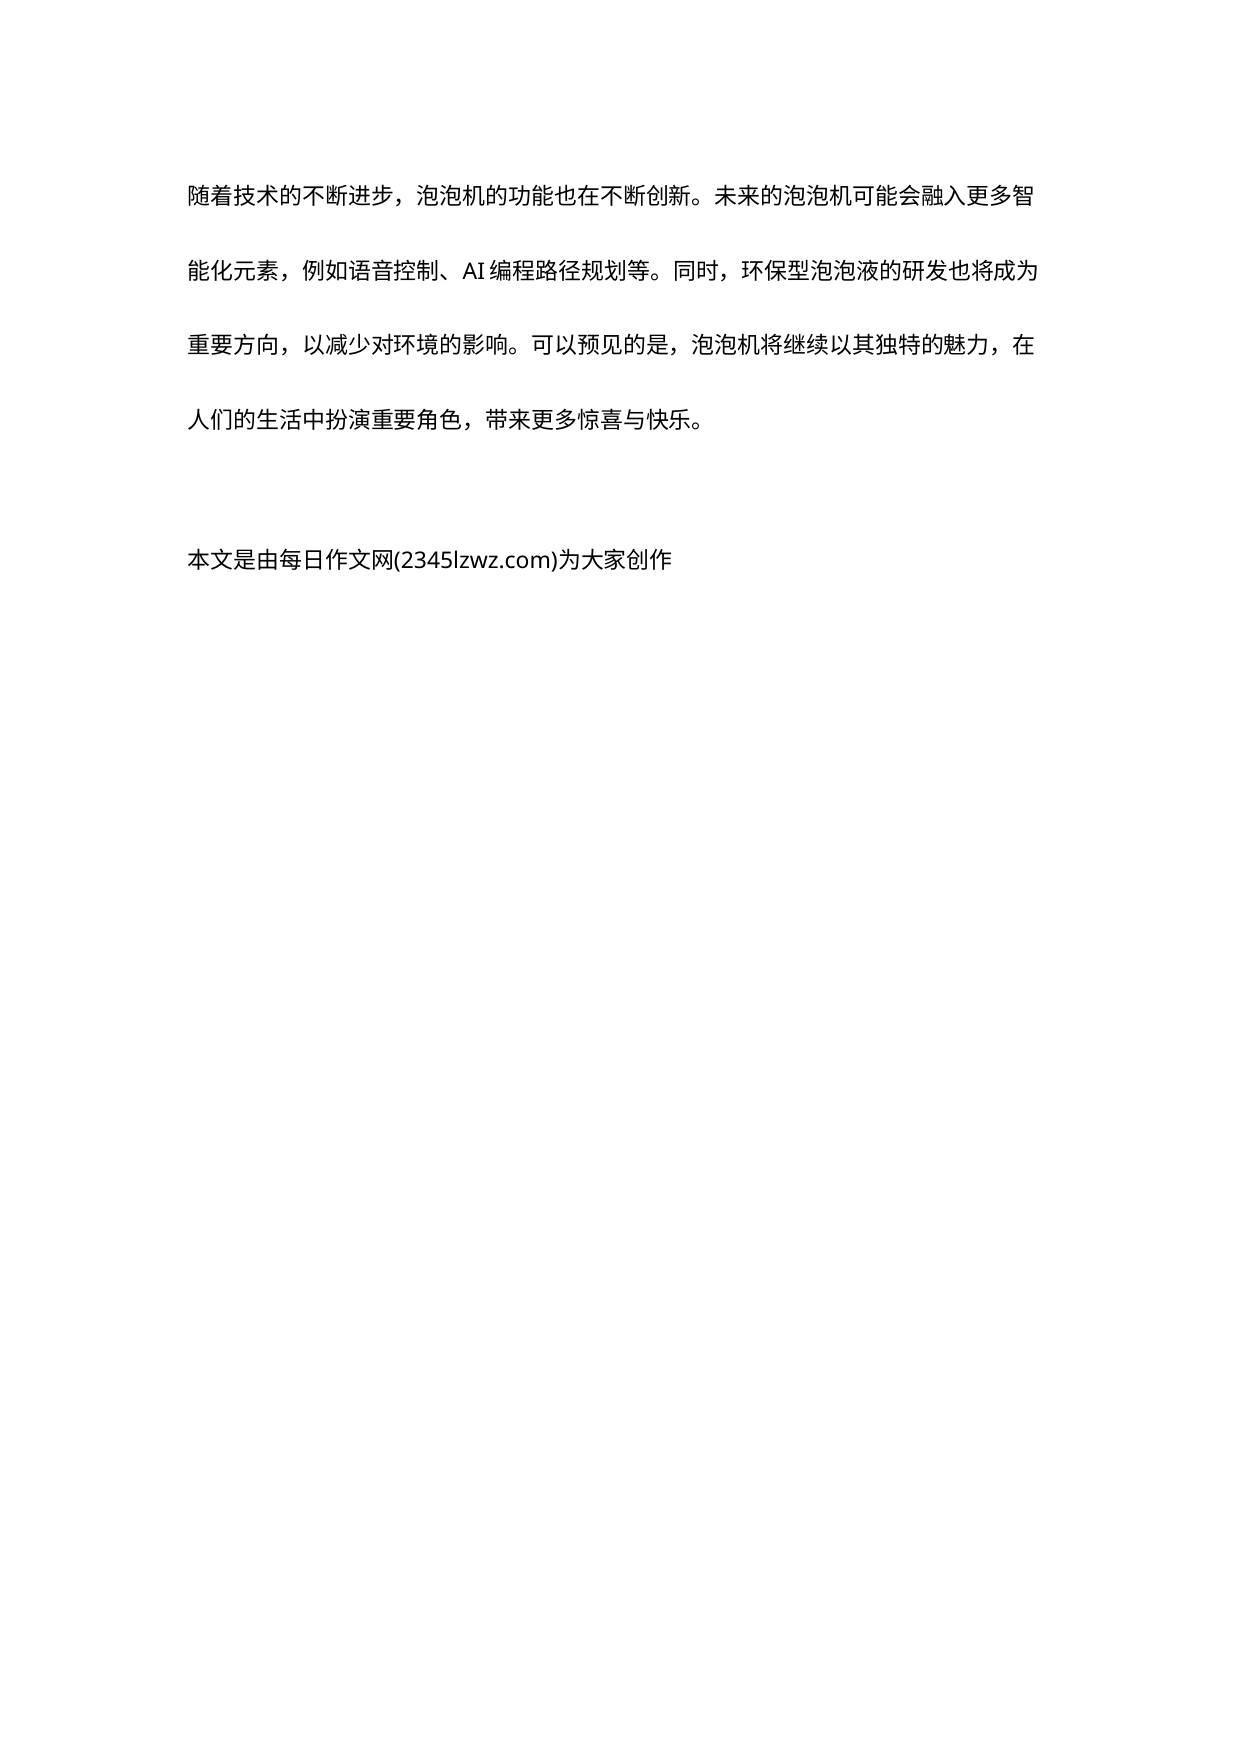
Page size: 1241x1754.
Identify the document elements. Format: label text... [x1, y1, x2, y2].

text 本文是由每日作文网(2345lzwz.com)为大家创作 [187, 526, 1053, 591]
text 随着技术的不断进步，泡泡机的功能也在不断创新。未来的泡泡机可能会融入更多智能化元素，例如语音控制、AI编程路径规划等。同时，环保型泡泡液的研发也将成为重要方向，以减少对环境的影响。可以预见的是，泡泡机将继续以其独特的魅力，在人们的生活中扮演重要角色，带来更多惊喜与快乐。 [187, 162, 1053, 451]
